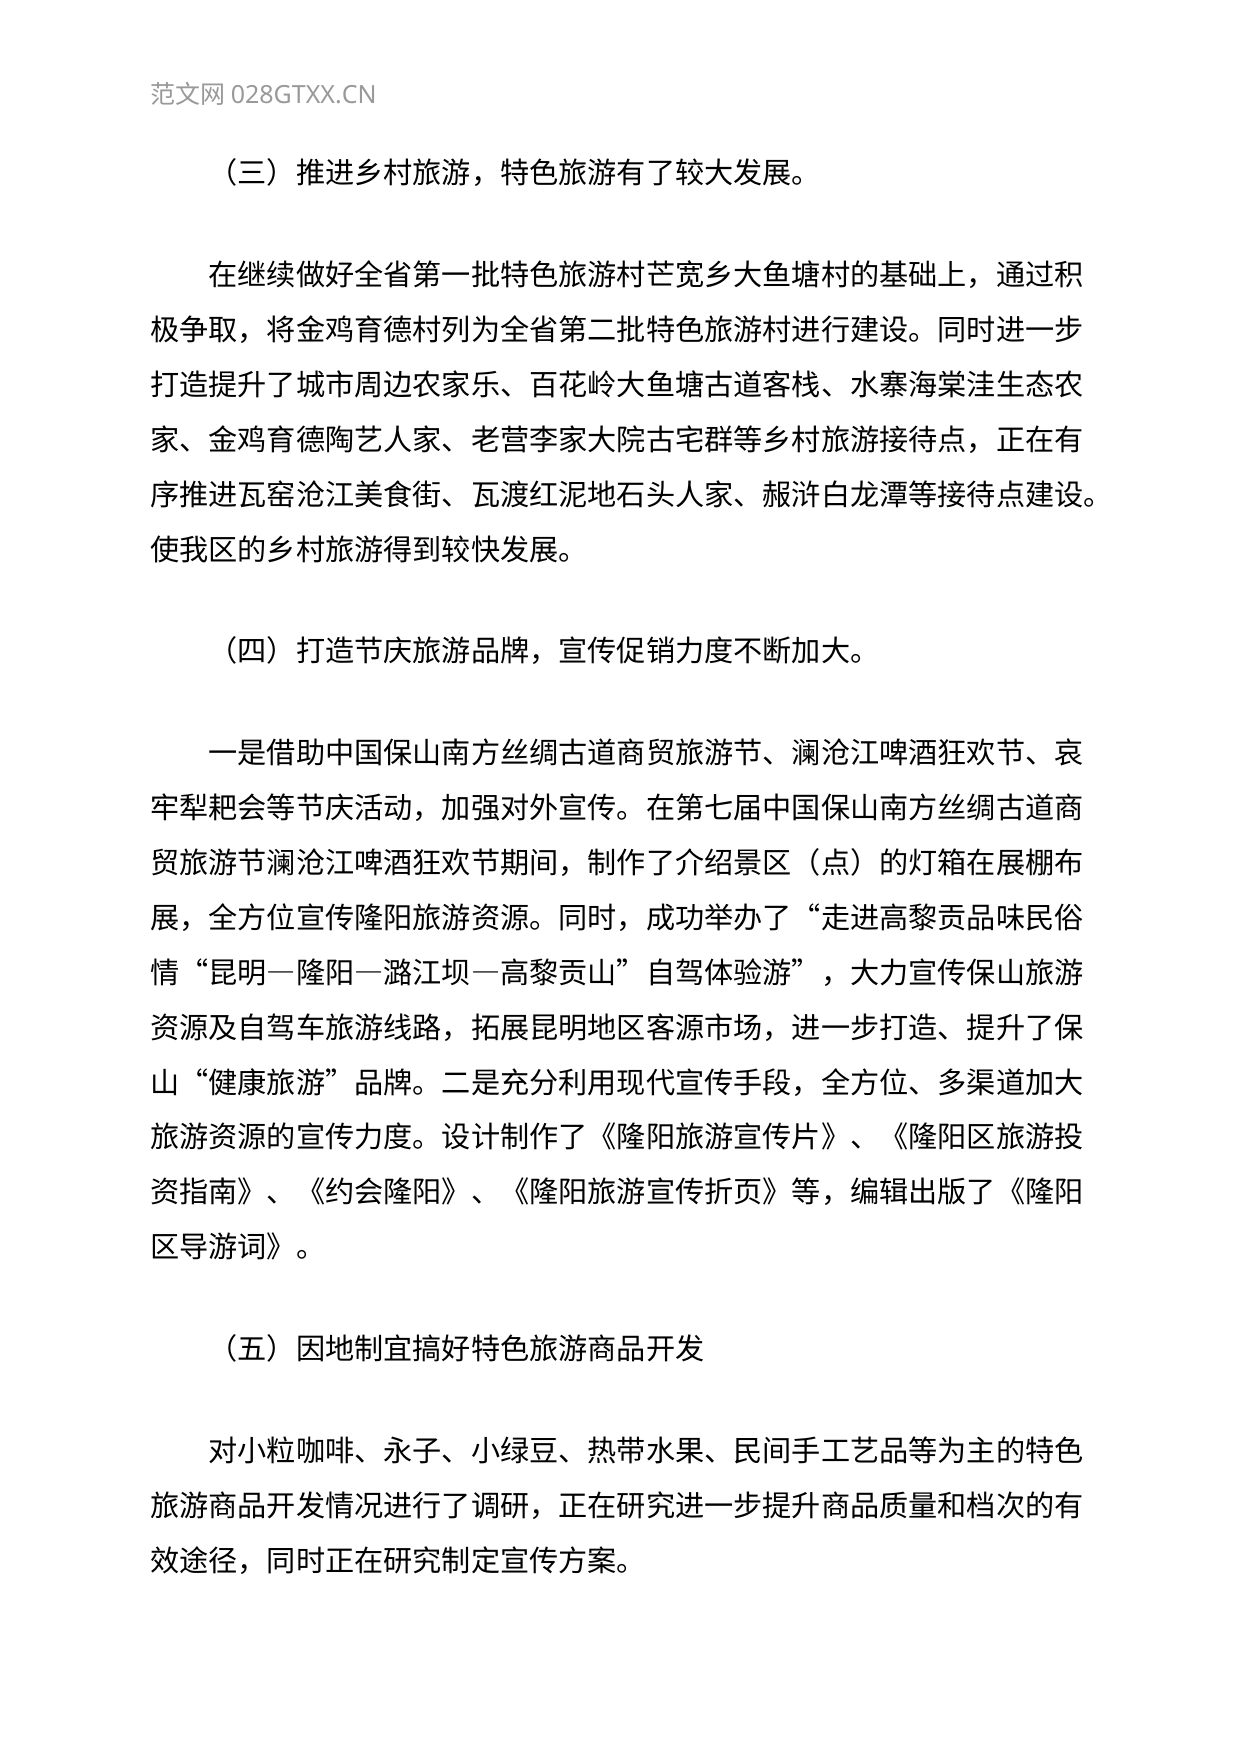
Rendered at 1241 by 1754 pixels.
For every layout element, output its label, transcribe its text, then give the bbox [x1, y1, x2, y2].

text 在继续做好全省第一批特色旅游村芒宽乡大鱼塘村的基础上，通过积极争取，将金鸡育德村列为全省第二批特色旅游村进行建设。同时进一步打造提升了城市周边农家乐、百花岭大鱼塘古道客栈、水寨海棠洼生态农家、金鸡育德陶艺人家、老营李家大院古宅群等乡村旅游接待点，正在有序推进瓦窑沧江美食街、瓦渡红泥地石头人家、赧浒白龙潭等接待点建设。使我区的乡村旅游得到较快发展。 [150, 252, 1090, 568]
text （三）推进乡村旅游，特色旅游有了较大发展。 [150, 150, 1090, 192]
text （五）因地制宜搞好特色旅游商品开发 [150, 1326, 1090, 1368]
text （四）打造节庆旅游品牌，宣传促销力度不断加大。 [150, 628, 1090, 670]
text 一是借助中国保山南方丝绸古道商贸旅游节、澜沧江啤酒狂欢节、哀牢犁耙会等节庆活动，加强对外宣传。在第七届中国保山南方丝绸古道商贸旅游节澜沧江啤酒狂欢节期间，制作了介绍景区（点）的灯箱在展棚布展，全方位宣传隆阳旅游资源。同时，成功举办了“走进高黎贡品味民俗情“昆明—隆阳—潞江坝—高黎贡山”自驾体验游”，大力宣传保山旅游资源及自驾车旅游线路，拓展昆明地区客源市场，进一步打造、提升了保山“健康旅游”品牌。二是充分利用现代宣传手段，全方位、多渠道加大旅游资源的宣传力度。设计制作了《隆阳旅游宣传片》、《隆阳区旅游投资指南》、《约会隆阳》、《隆阳旅游宣传折页》等，编辑出版了《隆阳区导游词》。 [150, 730, 1090, 1266]
text 对小粒咖啡、永子、小绿豆、热带水果、民间手工艺品等为主的特色旅游商品开发情况进行了调研，正在研究进一步提升商品质量和档次的有效途径，同时正在研究制定宣传方案。 [150, 1427, 1090, 1579]
